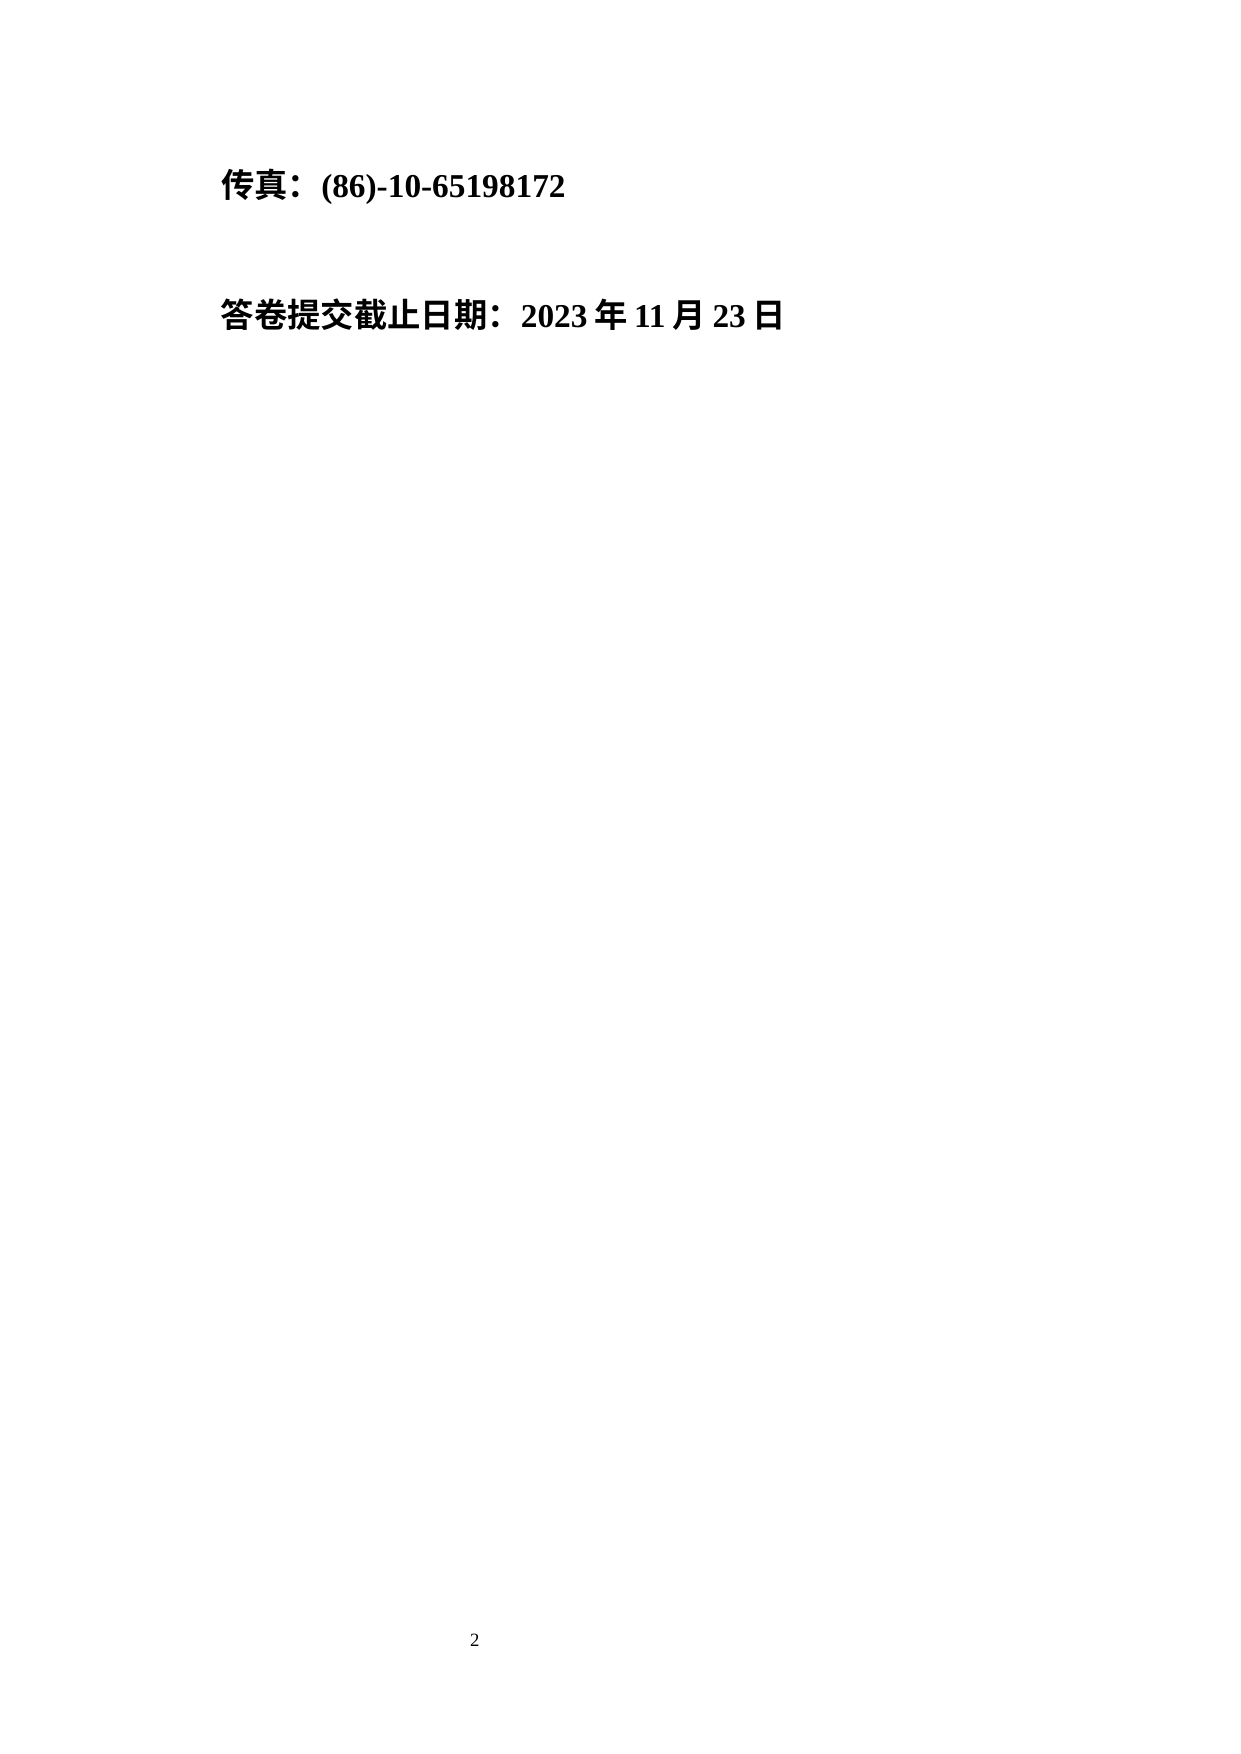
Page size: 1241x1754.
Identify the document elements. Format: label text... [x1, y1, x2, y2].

text 答卷提交截止日期：2023年11月23日 [187, 280, 1053, 345]
text 传真：(86)-10-65198172 [187, 150, 1053, 215]
